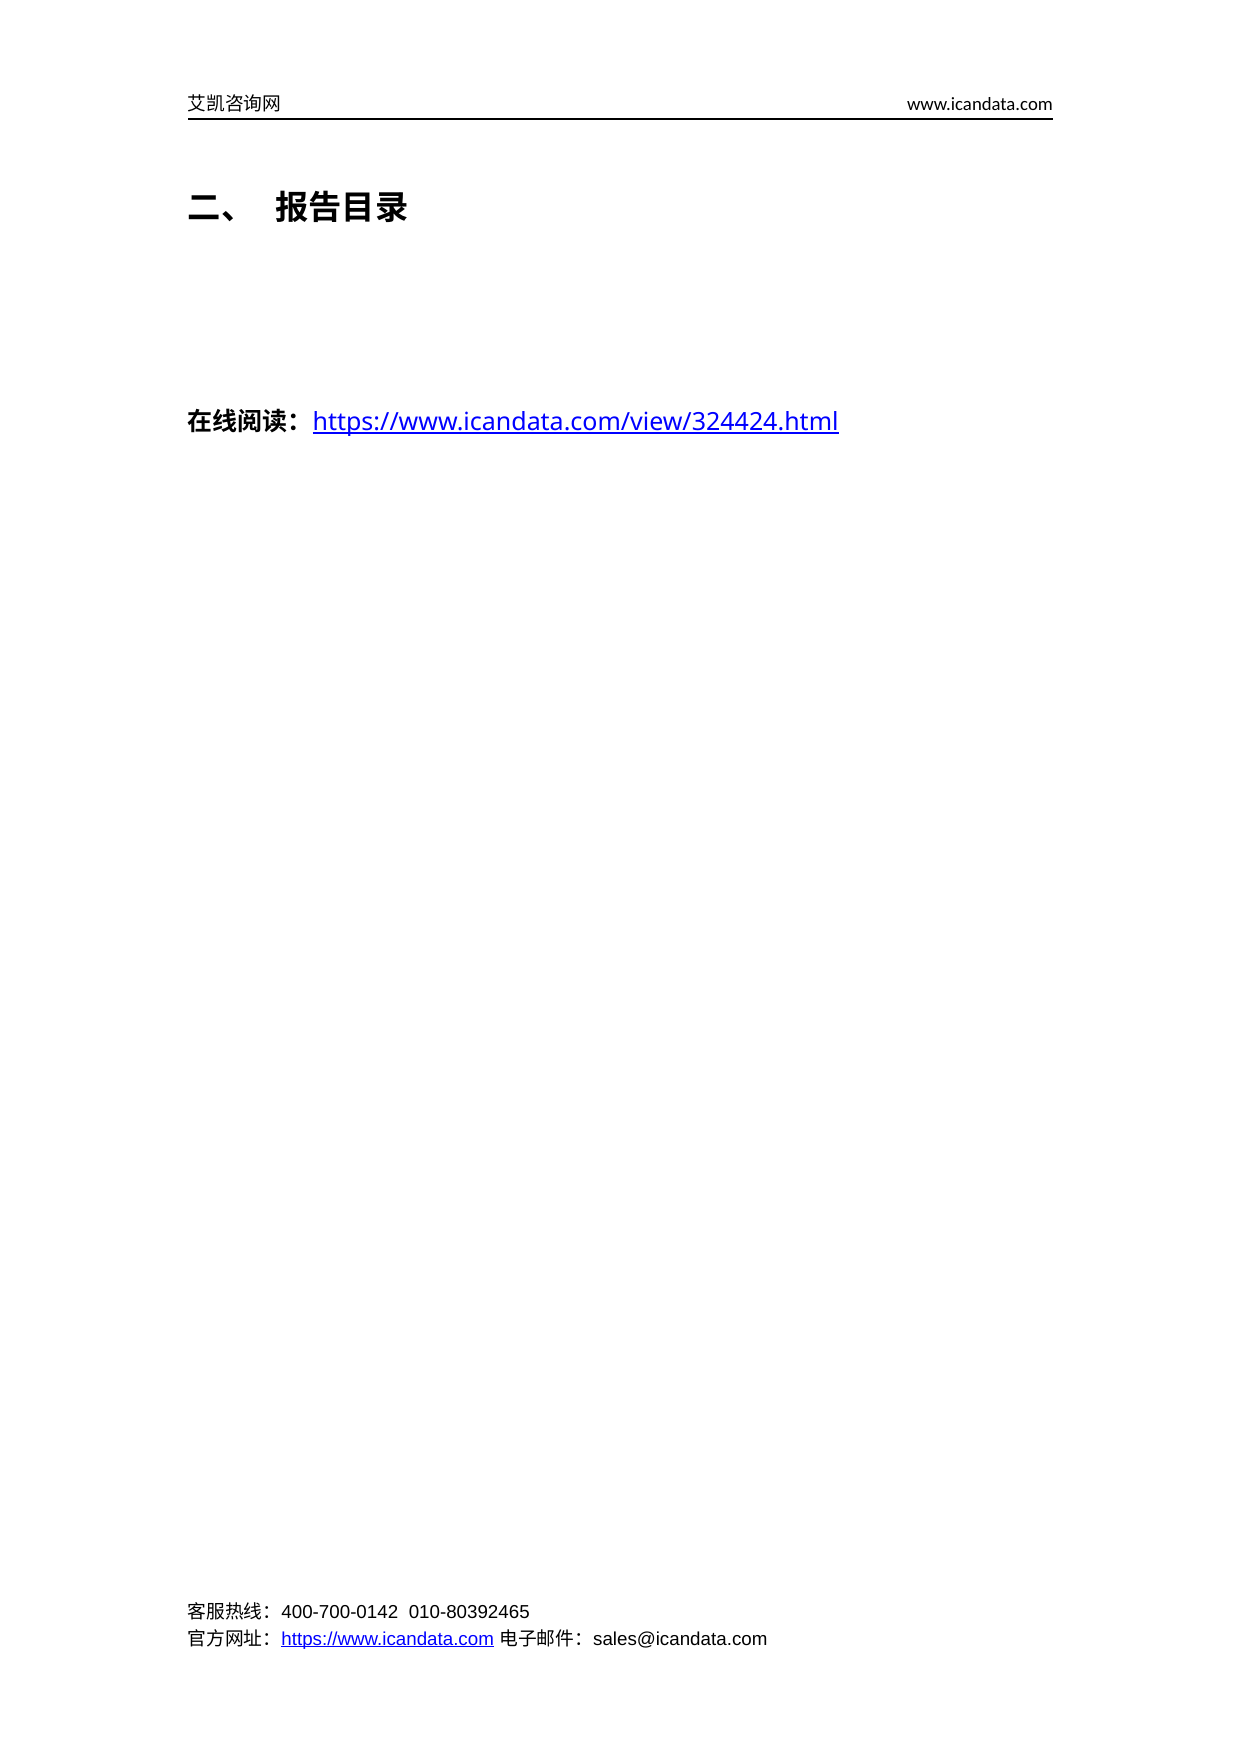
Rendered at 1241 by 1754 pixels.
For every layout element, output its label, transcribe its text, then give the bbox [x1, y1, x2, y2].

text 在线阅读：https://www.icandata.com/view/324424.html [187, 387, 1053, 452]
subtitle 报告目录 [187, 172, 1053, 237]
